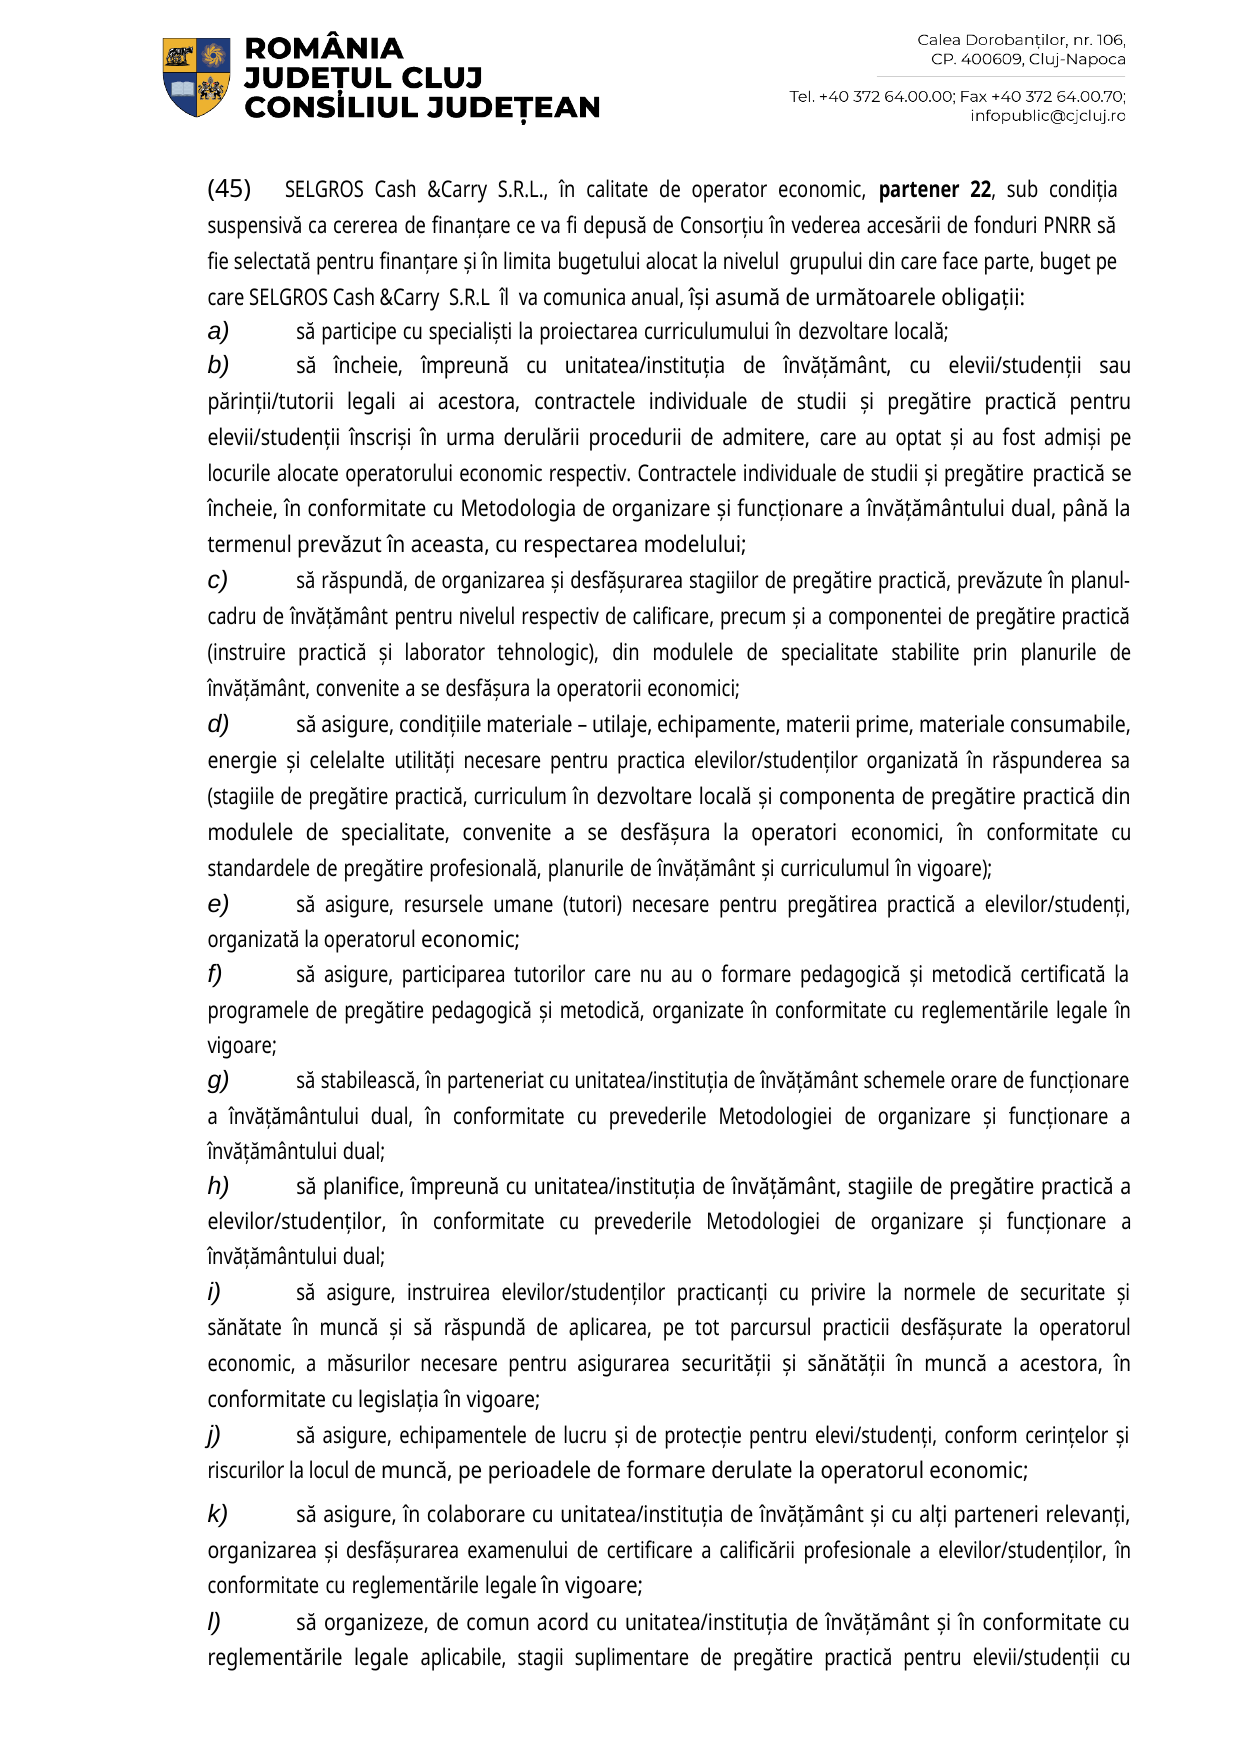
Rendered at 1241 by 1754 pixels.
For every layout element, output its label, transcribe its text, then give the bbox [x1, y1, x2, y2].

list să asigure, condițiile materiale – utilaje, echipamente, materii prime, materiale consumabile, energie și celelalte utilități necesare pentru practica elevilor/studenților organizată în răspunderea sa (stagiile de pregătire practică, curriculum în dezvoltare locală și componenta de pregătire practică din modulele de specialitate, convenite a se desfășura la operatori economici, în conformitate cu standardele de pregătire profesională, planurile de învățământ și curriculumul în vigoare); [207, 708, 1131, 883]
picture [789, 31, 1125, 125]
list să planifice, împreună cu unitatea/instituția de învățământ, stagiile de pregătire practică a elevilor/studenților, în conformitate cu prevederile Metodologiei de organizare și funcționare a învățământului dual; [207, 1170, 1131, 1271]
list să participe cu specialiști la proiectarea curriculumului în dezvoltare locală; [207, 317, 1143, 345]
list să încheie, împreună cu unitatea/instituția de învățământ, cu elevii/studenții sau părinții/tutorii legali ai acestora, contractele individuale de studii și pregătire practică pentru elevii/studenții înscriși în urma derulării procedurii de admitere, care au optat și au fost admiși pe locurile alocate operatorului economic respectiv. Contractele individuale de studii și pregătire practică se încheie, în conformitate cu Metodologia de organizare și funcționare a învățământului dual, până la termenul prevăzut în aceasta, cu respectarea modelului; [207, 349, 1132, 559]
list SELGROS Cash &Carry S.R.L., în calitate de operator economic, partener 22, sub condiția suspensivă ca cererea de finanțare ce va fi depusă de Consorțiu în vederea accesării de fonduri PNRR să fie selectată pentru finanțare și în limita bugetului alocat la nivelul grupului din care face parte, buget pe care SELGROS Cash &Carry S.R.L îl va comunica anual, își asumă de următoarele obligații: [207, 170, 1118, 312]
list să asigure, resursele umane (tutori) necesare pentru pregătirea practică a elevilor/studenți, organizată la operatorul economic; [207, 888, 1132, 954]
picture [162, 31, 600, 125]
list să asigure, participarea tutorilor care nu au o formare pedagogică și metodică certificată la programele de pregătire pedagogică și metodică, organizate în conformitate cu reglementările legale în vigoare; [207, 958, 1131, 1060]
list să asigure, instruirea elevilor/studenților practicanți cu privire la normele de securitate și sănătate în muncă și să răspundă de aplicarea, pe tot parcursul practicii desfășurate la operatorul economic, a măsurilor necesare pentru asigurarea securității și sănătății în muncă a acestora, în conformitate cu legislația în vigoare; [207, 1275, 1132, 1414]
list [207, 1605, 1132, 1673]
list să stabilească, în parteneriat cu unitatea/instituția de învățământ schemele orare de funcționare a învățământului dual, în conformitate cu prevederile Metodologiei de organizare și funcționare a învățământului dual; [207, 1064, 1131, 1166]
list să asigure, în colaborare cu unitatea/instituția de învățământ și cu alți parteneri relevanți, organizarea și desfășurarea examenului de certificare a calificării profesionale a elevilor/studenților, în conformitate cu reglementările legale în vigoare; [207, 1498, 1132, 1601]
list să asigure, echipamentele de lucru și de protecție pentru elevi/studenți, conform cerințelor și riscurilor la locul de muncă, pe perioadele de formare derulate la operatorul economic; [207, 1419, 1131, 1486]
list să răspundă, de organizarea și desfășurarea stagiilor de pregătire practică, prevăzute în planul-cadru de învățământ pentru nivelul respectiv de calificare, precum și a componentei de pregătire practică (instruire practică și laborator tehnologic), din modulele de specialitate stabilite prin planurile de învățământ, convenite a se desfășura la operatorii economici; [207, 564, 1132, 703]
